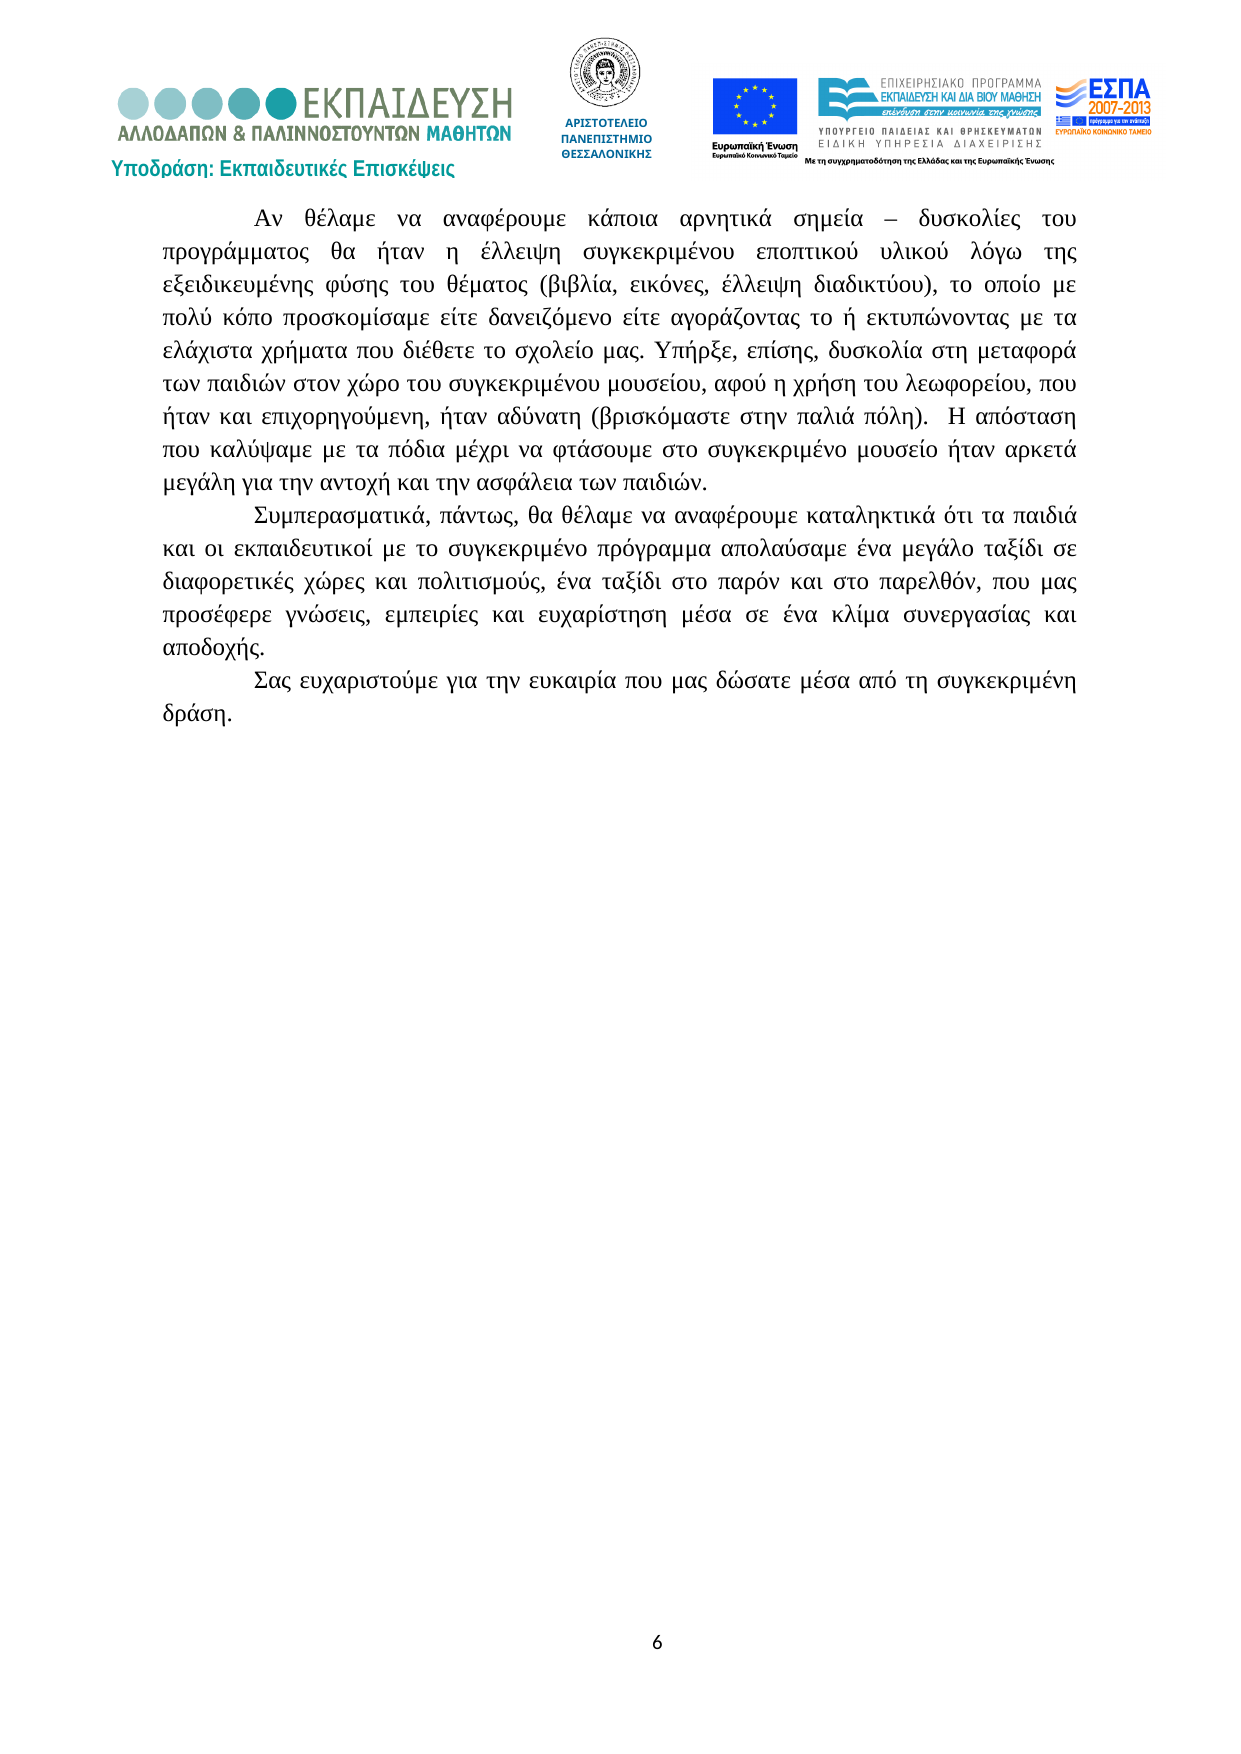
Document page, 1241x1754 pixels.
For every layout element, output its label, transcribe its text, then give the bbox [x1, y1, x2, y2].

text Συμπερασματικά, πάντως, θα θέλαμε να αναφέρουμε καταληκτικά ότι τα παιδιά και οι εκπαιδευτικοί με το συγκεκριμένο πρόγραμμα απολαύσαμε ένα μεγάλο ταξίδι σε διαφορετικές χώρες και πολιτισμούς, ένα ταξίδι στο παρόν και στο παρελθόν, που μας προσέφερε γνώσεις, εμπειρίες και ευχαρίστηση μέσα σε ένα κλίμα συνεργασίας και αποδοχής. [162, 500, 1078, 661]
picture [96, 70, 532, 158]
picture [565, 32, 645, 107]
picture [691, 63, 1166, 181]
text Σας ευχαριστούμε για την ευκαιρία που μας δώσατε μέσα από τη συγκεκριμένη δράση. [162, 665, 1078, 727]
text Αν θέλαμε να αναφέρουμε κάποια αρνητικά σημεία – δυσκολίες του προγράμματος θα ήταν η έλλειψη συγκεκριμένου εποπτικού υλικού λόγω της εξειδικευμένης φύσης του θέματος (βιβλία, εικόνες, έλλειψη διαδικτύου), το οποίο με πολύ κόπο προσκομίσαμε είτε δανειζόμενο είτε αγοράζοντας το ή εκτυπώνοντας με τα ελάχιστα χρήματα που διέθετε το σχολείο μας. Υπήρξε, επίσης, δυσκολία στη μεταφορά των παιδιών στον χώρο του συγκεκριμένου μουσείου, αφού η χρήση του λεωφορείου, που ήταν και επιχορηγούμενη, ήταν αδύνατη (βρισκόμαστε στην παλιά πόλη). Η απόσταση που καλύψαμε με τα πόδια μέχρι να φτάσουμε στο συγκεκριμένο μουσείο ήταν αρκετά μεγάλη για την αντοχή και την ασφάλεια των παιδιών. [162, 203, 1078, 496]
